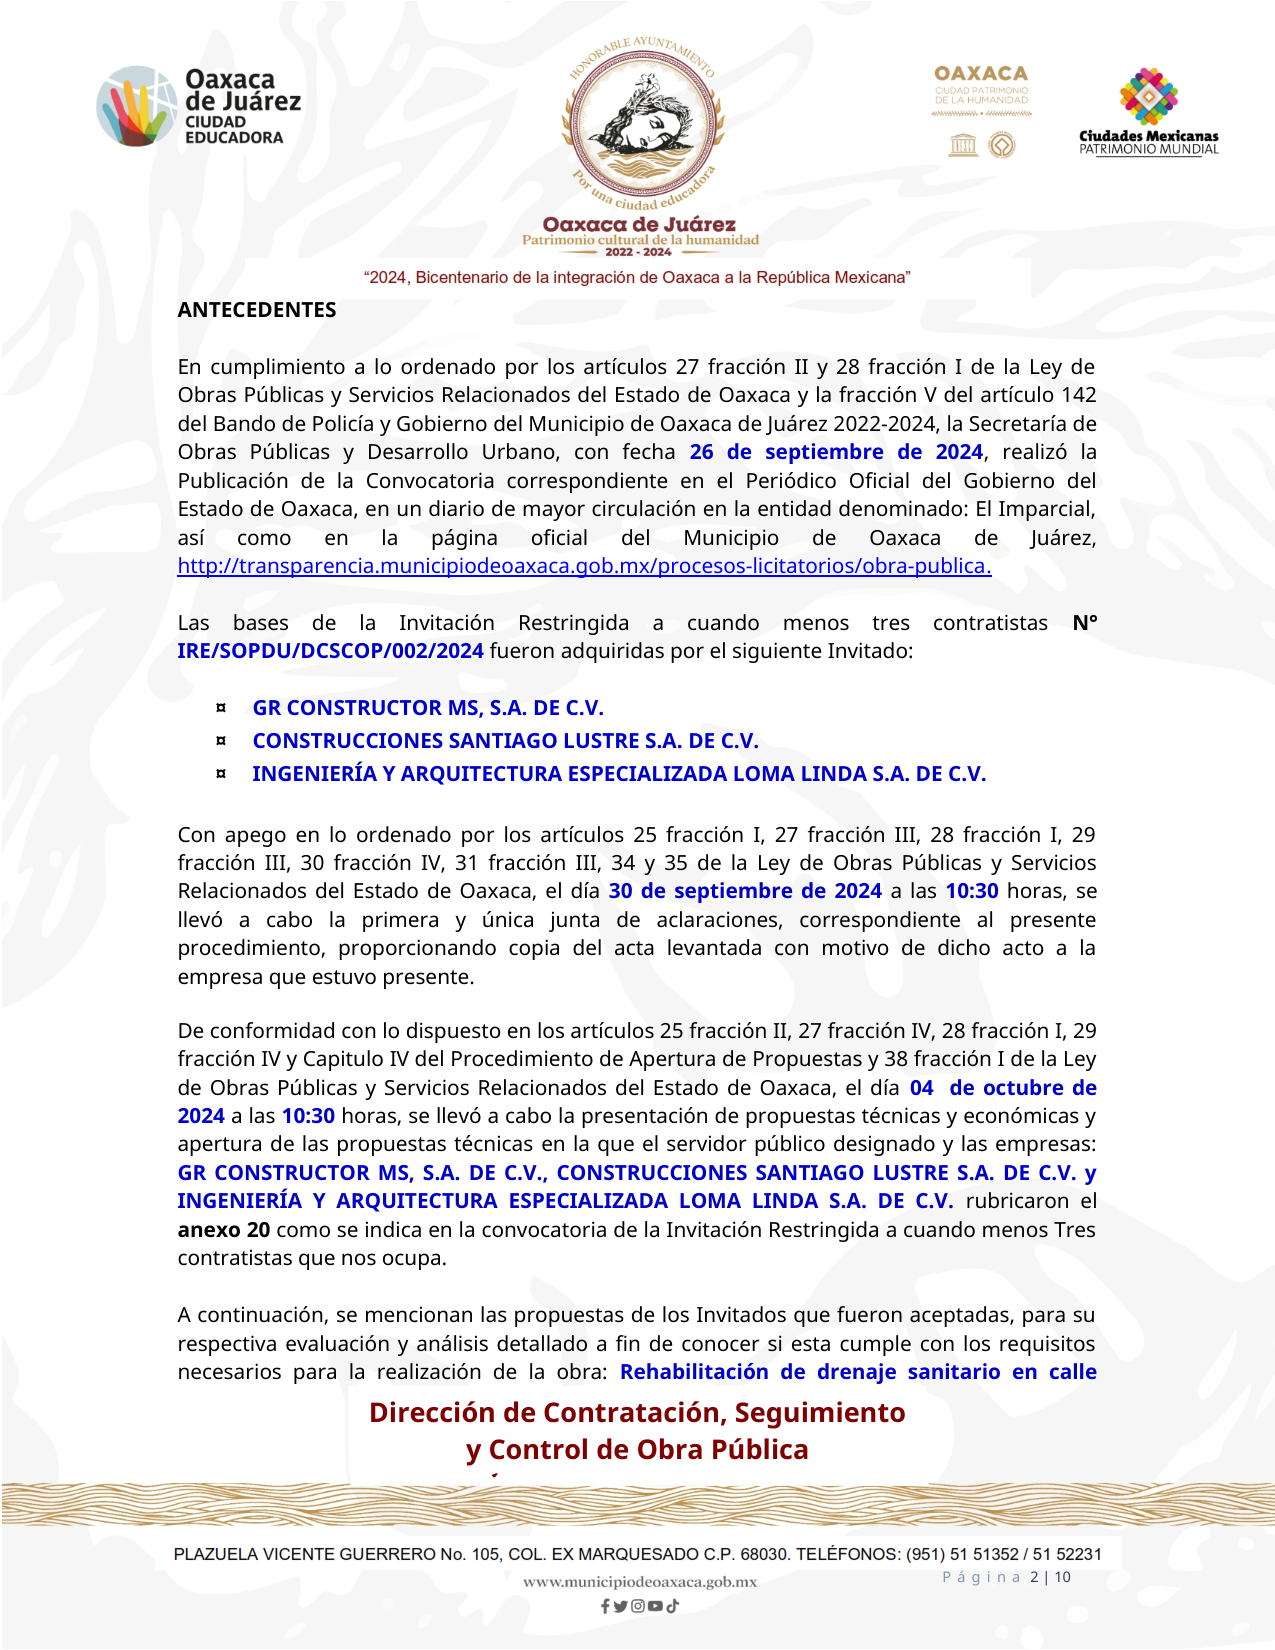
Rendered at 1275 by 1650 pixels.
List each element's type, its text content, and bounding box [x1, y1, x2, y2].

list CONSTRUCCIONES SANTIAGO LUSTRE S.A. DE C.V. [215, 726, 1098, 754]
picture [2, 1, 1275, 1649]
list INGENIERÍA Y ARQUITECTURA ESPECIALIZADA LOMA LINDA S.A. DE C.V. [215, 759, 1098, 787]
text De conformidad con lo dispuesto en los artículos 25 fracción II, 27 fracción IV, 28 fracción I, 29 fracción IV y Capitulo IV del Procedimiento de Apertura de Propuestas y 38 fracción I de la Ley de Obras Públicas y Servicios Relacionados del Estado de Oaxaca, el día 04 de octubre de 2024 a las 10:30 horas, se llevó a cabo la presentación de propuestas técnicas y económicas y apertura de las propuestas técnicas en la que el servidor público designado y las empresas: GR CONSTRUCTOR MS, S.A. DE C.V., CONSTRUCCIONES SANTIAGO LUSTRE S.A. DE C.V. y INGENIERÍA Y ARQUITECTURA ESPECIALIZADA LOMA LINDA S.A. DE C.V. rubricaron el anexo 20 como se indica en la convocatoria de la Invitación Restringida a cuando menos Tres contratistas que nos ocupa. [177, 1016, 1098, 1272]
text En cumplimiento a lo ordenado por los artículos 27 fracción II y 28 fracción I de la Ley de Obras Públicas y Servicios Relacionados del Estado de Oaxaca y la fracción V del artículo 142 del Bando de Policía y Gobierno del Municipio de Oaxaca de Juárez 2022-2024, la Secretaría de Obras Públicas y Desarrollo Urbano, con fecha 26 de septiembre de 2024, realizó la Publicación de la Convocatoria correspondiente en el Periódico Oficial del Gobierno del Estado de Oaxaca, en un diario de mayor circulación en la entidad denominado: El Imparcial, así como en la página oficial del Municipio de Oaxaca de Juárez, http://transparencia.municipiodeoaxaca.gob.mx/procesos-licitatorios/obra-publica. [177, 352, 1098, 580]
text Las bases de la Invitación Restringida a cuando menos tres contratistas N° IRE/SOPDU/DCSCOP/002/2024 fueron adquiridas por el siguiente Invitado: [177, 608, 1098, 665]
list GR CONSTRUCTOR MS, S.A. DE C.V. [215, 693, 1098, 722]
text ANTECEDENTES [177, 295, 1098, 324]
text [177, 1300, 1098, 1386]
text Con apego en lo ordenado por los artículos 25 fracción I, 27 fracción III, 28 fracción I, 29 fracción III, 30 fracción IV, 31 fracción III, 34 y 35 de la Ley de Obras Públicas y Servicios Relacionados del Estado de Oaxaca, el día 30 de septiembre de 2024 a las 10:30 horas, se llevó a cabo la primera y única junta de aclaraciones, correspondiente al presente procedimiento, proporcionando copia del acta levantada con motivo de dicho acto a la empresa que estuvo presente. [177, 820, 1098, 990]
